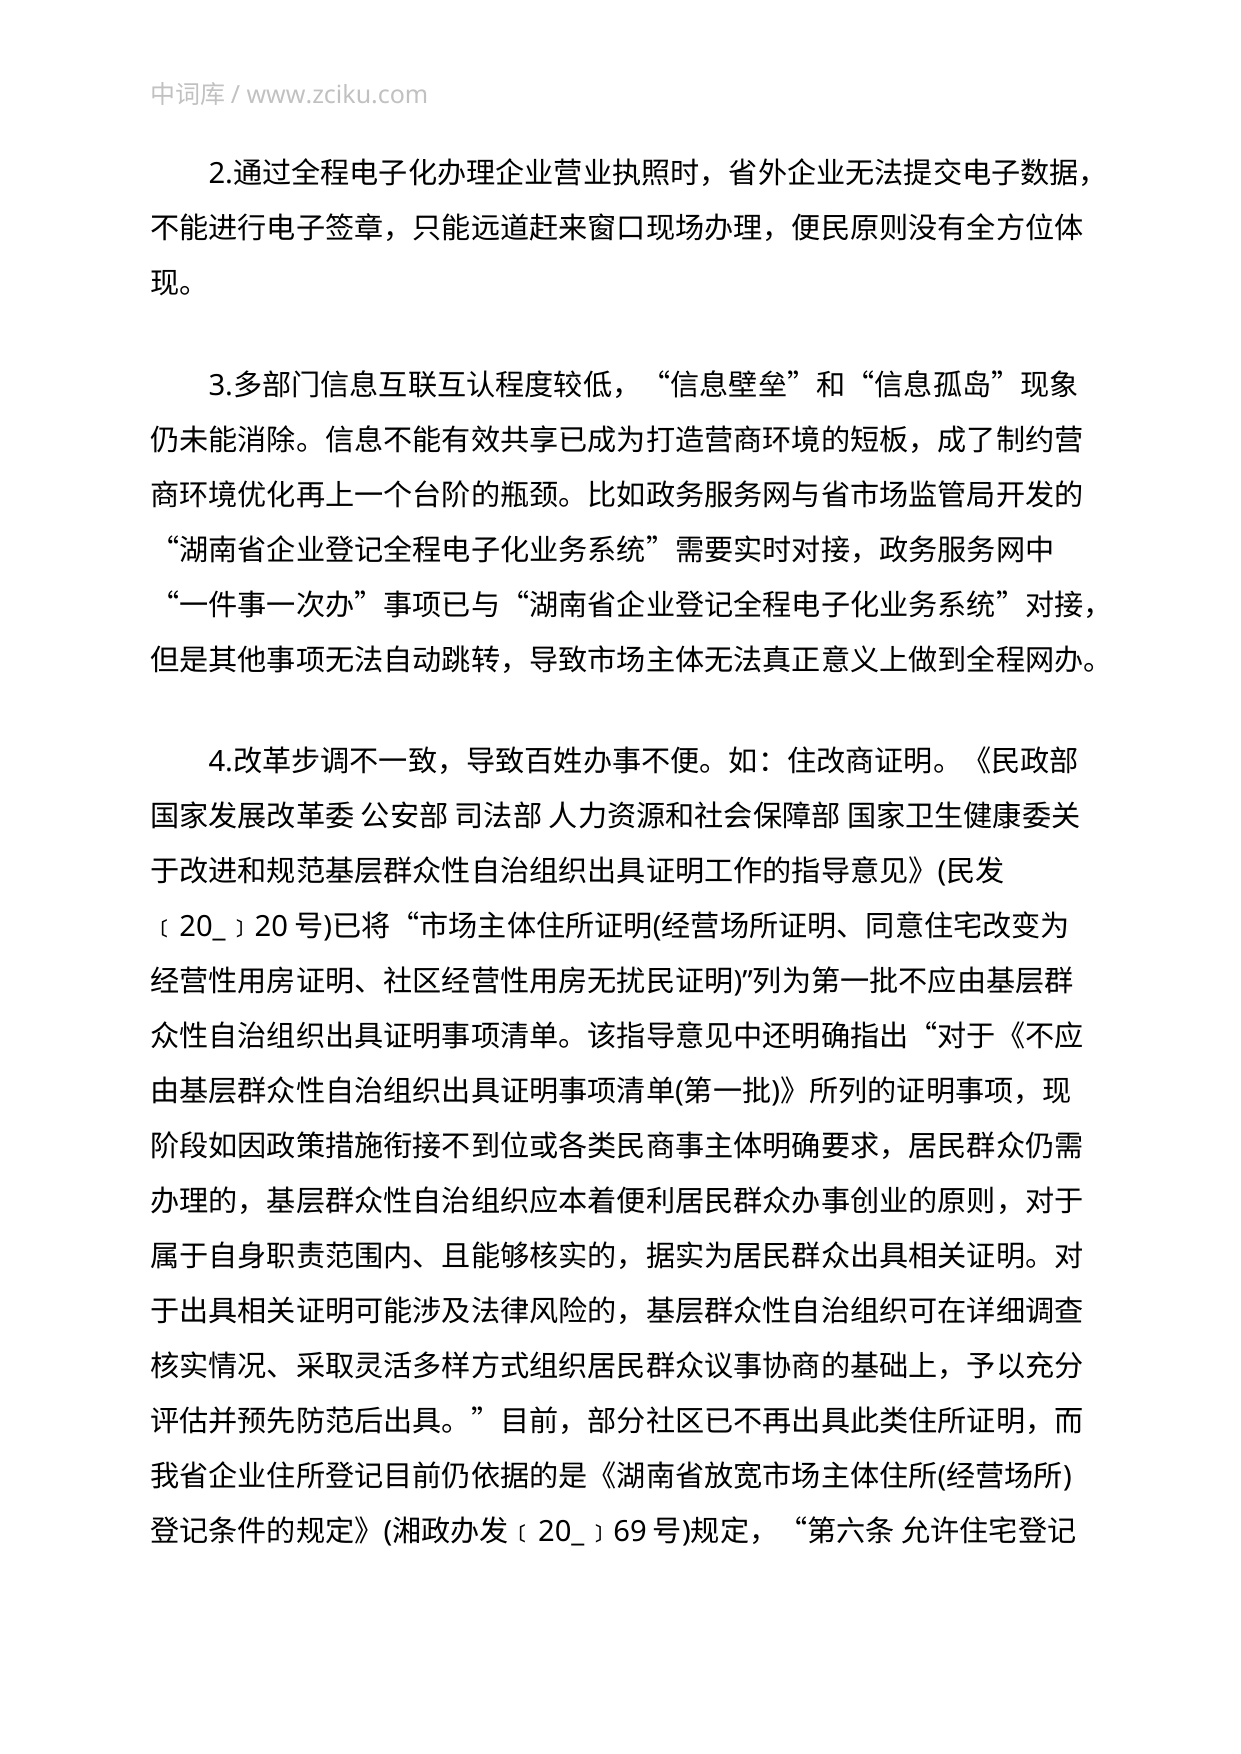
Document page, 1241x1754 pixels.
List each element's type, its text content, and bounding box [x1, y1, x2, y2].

text 3.多部门信息互联互认程度较低，“信息壁垒”和“信息孤岛”现象仍未能消除。信息不能有效共享已成为打造营商环境的短板，成了制约营商环境优化再上一个台阶的瓶颈。比如政务服务网与省市场监管局开发的“湖南省企业登记全程电子化业务系统”需要实时对接，政务服务网中“一件事一次办”事项已与“湖南省企业登记全程电子化业务系统”对接，但是其他事项无法自动跳转，导致市场主体无法真正意义上做到全程网办。 [150, 362, 1090, 678]
text 2.通过全程电子化办理企业营业执照时，省外企业无法提交电子数据，不能进行电子签章，只能远道赶来窗口现场办理，便民原则没有全方位体现。 [150, 150, 1090, 302]
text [150, 738, 1090, 1549]
